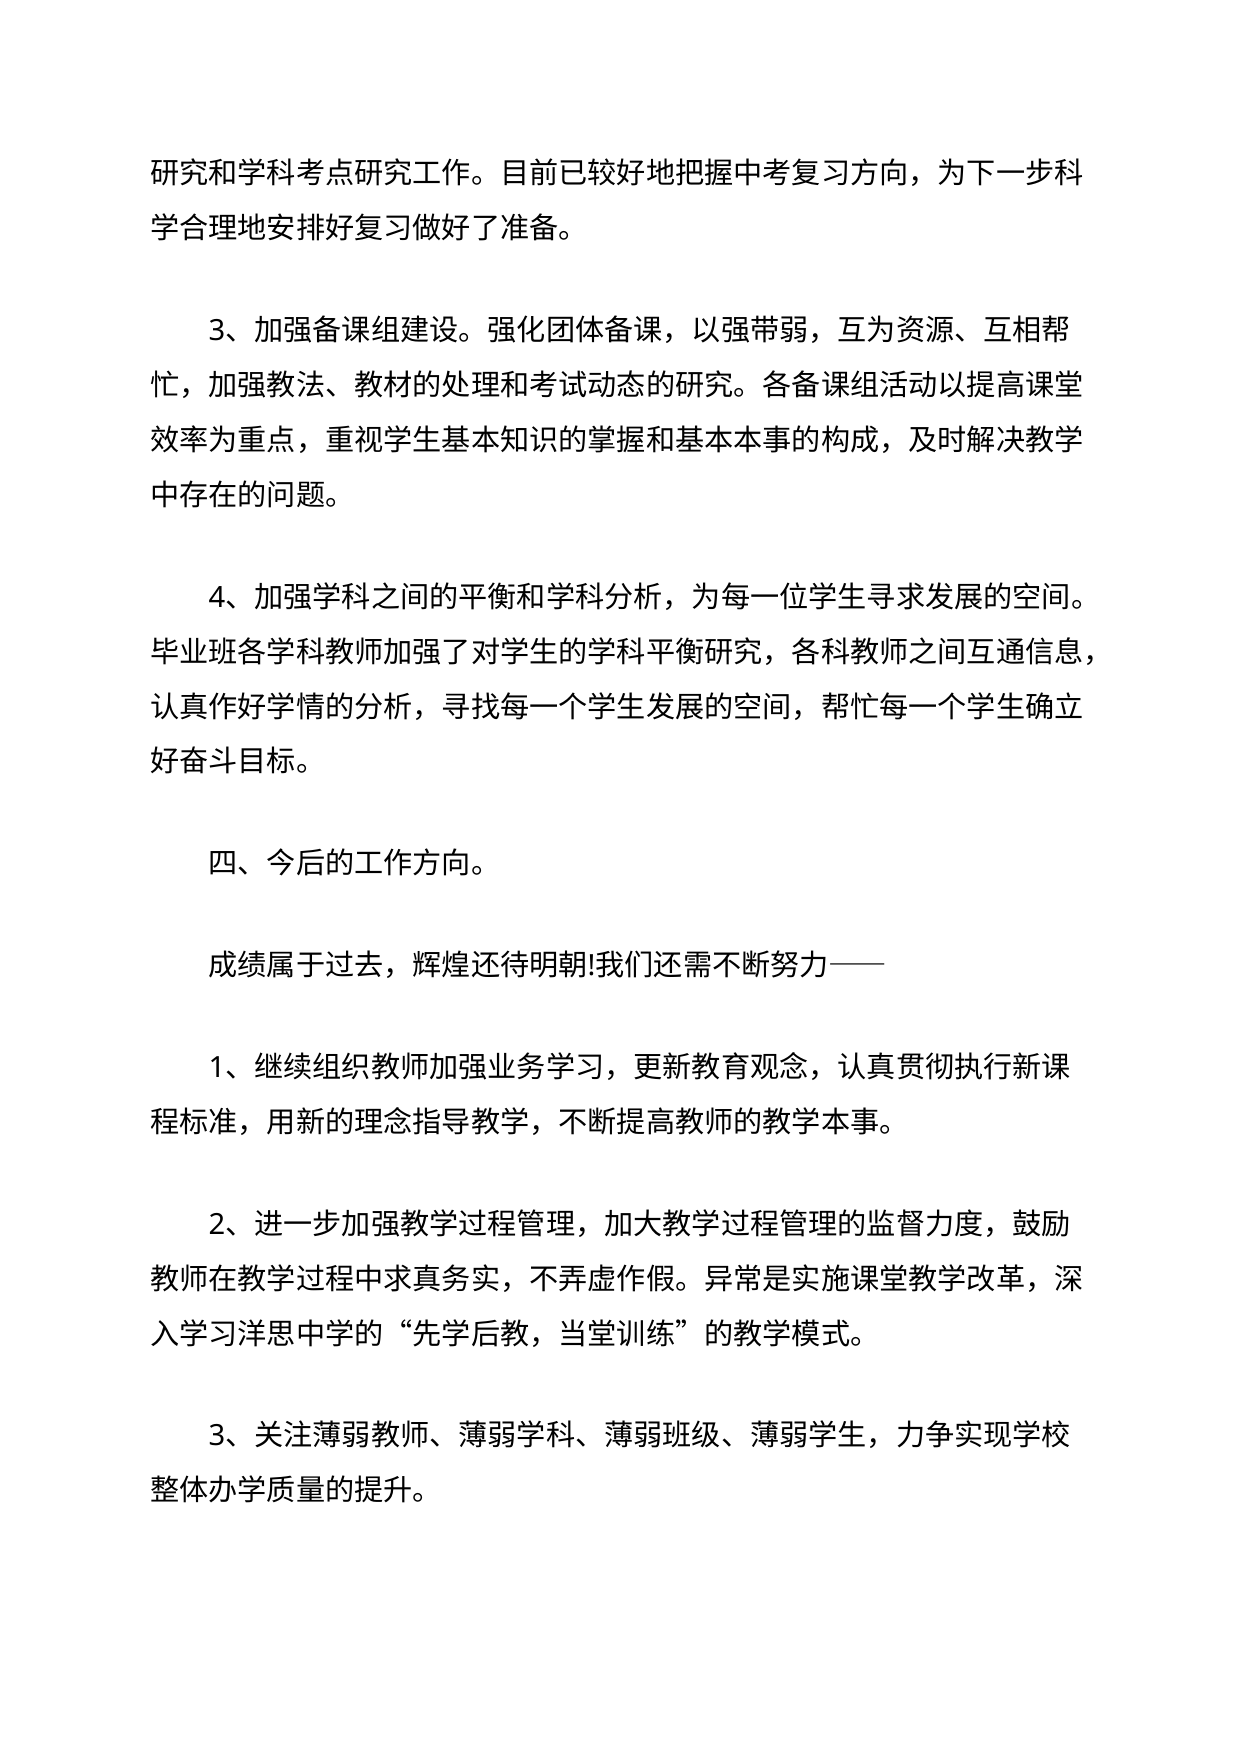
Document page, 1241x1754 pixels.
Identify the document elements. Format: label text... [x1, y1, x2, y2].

text 3、关注薄弱教师、薄弱学科、薄弱班级、薄弱学生，力争实现学校整体办学质量的提升。 [150, 1412, 1090, 1509]
text 2、进一步加强教学过程管理，加大教学过程管理的监督力度，鼓励教师在教学过程中求真务实，不弄虚作假。异常是实施课堂教学改革，深入学习洋思中学的“先学后教，当堂训练”的教学模式。 [150, 1200, 1090, 1352]
text 1、继续组织教师加强业务学习，更新教育观念，认真贯彻执行新课程标准，用新的理念指导教学，不断提高教师的教学本事。 [150, 1043, 1090, 1141]
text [150, 150, 1090, 247]
text 3、加强备课组建设。强化团体备课，以强带弱，互为资源、互相帮忙，加强教法、教材的处理和考试动态的研究。各备课组活动以提高课堂效率为重点，重视学生基本知识的掌握和基本本事的构成，及时解决教学中存在的问题。 [150, 307, 1090, 514]
text 4、加强学科之间的平衡和学科分析，为每一位学生寻求发展的空间。毕业班各学科教师加强了对学生的学科平衡研究，各科教师之间互通信息，认真作好学情的分析，寻找每一个学生发展的空间，帮忙每一个学生确立好奋斗目标。 [150, 573, 1090, 780]
text 成绩属于过去，辉煌还待明朝!我们还需不断努力—— [150, 942, 1090, 984]
text 四、今后的工作方向。 [150, 840, 1090, 882]
